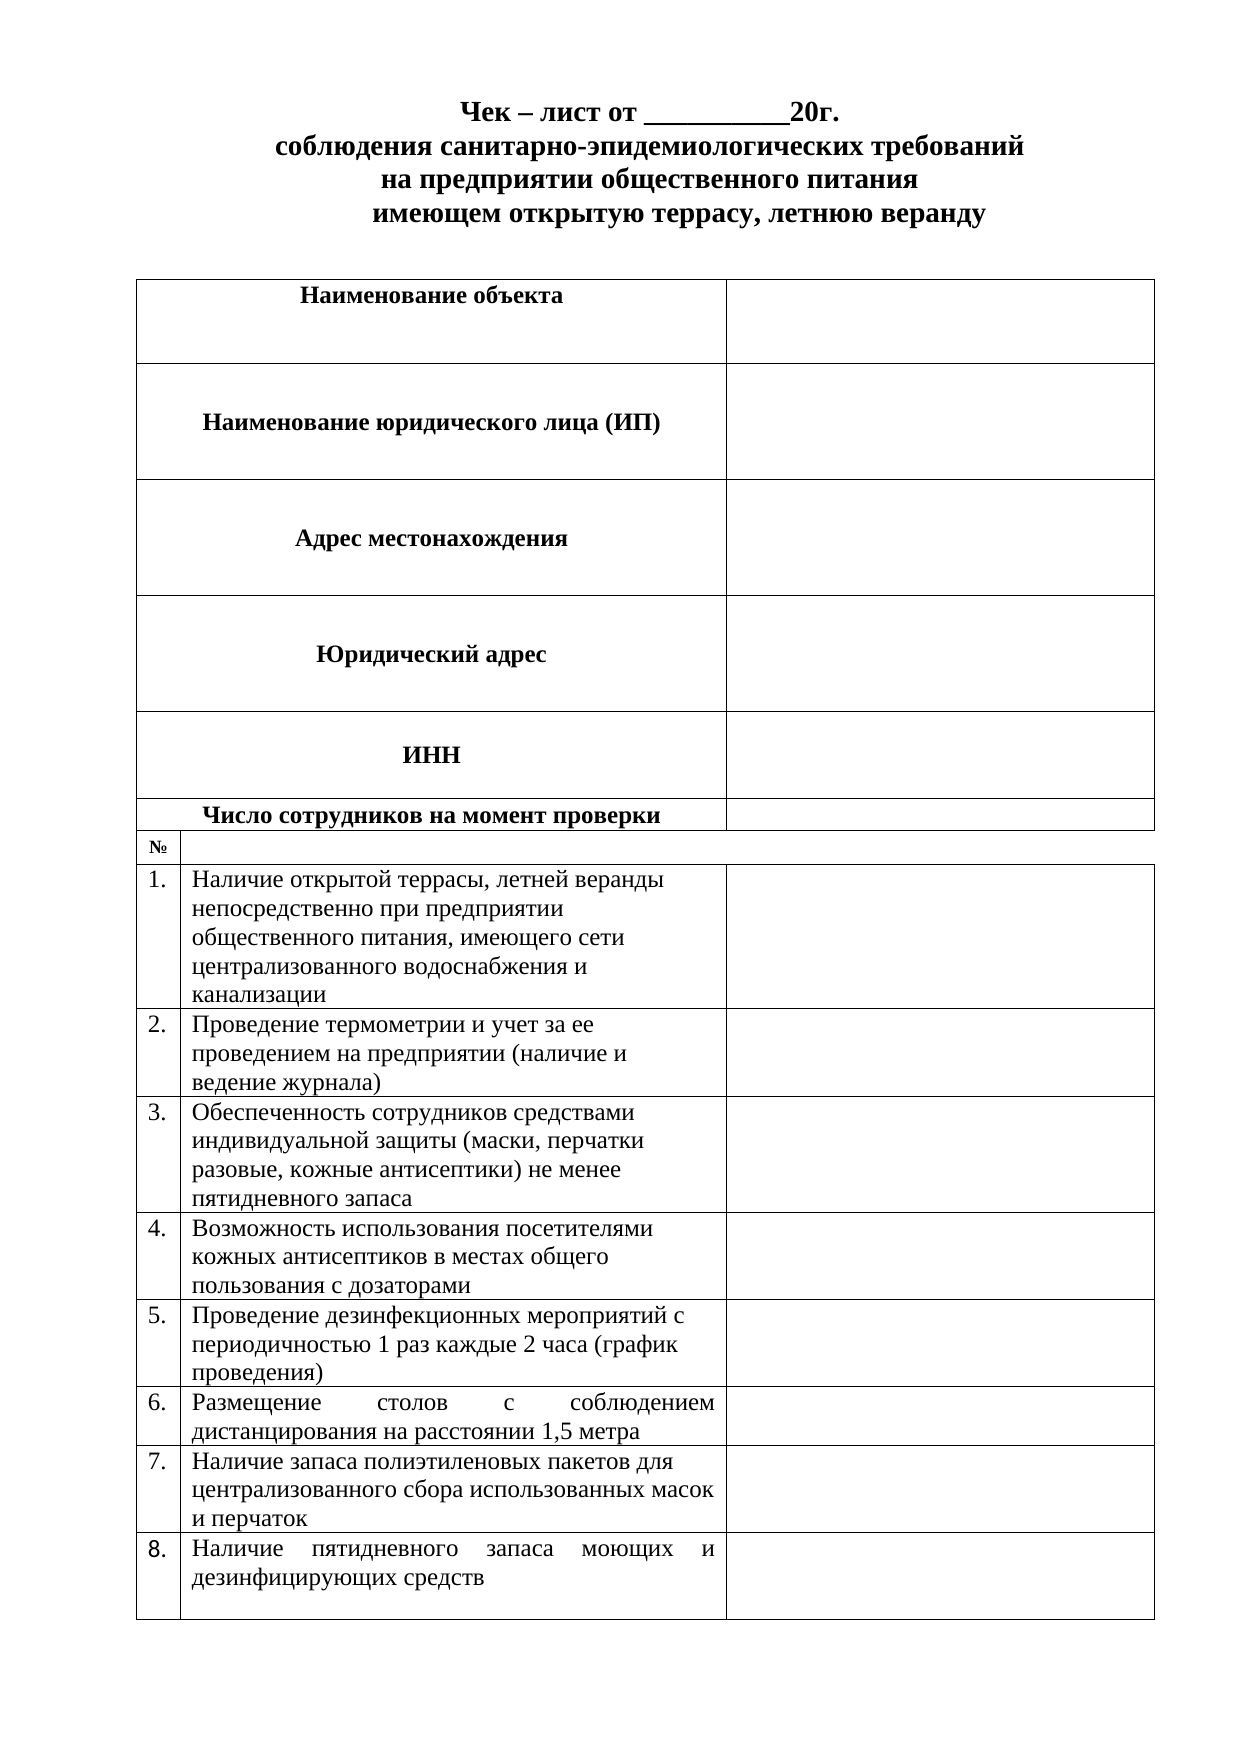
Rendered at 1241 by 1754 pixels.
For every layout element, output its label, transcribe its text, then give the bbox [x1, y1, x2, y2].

text на предприятии общественного питания [148, 162, 1152, 195]
table_cell Обеспеченность сотрудников средствами индивидуальной защиты (маски, перчатки разовые, кожные антисептики) не менее пятидневного запаса [181, 1097, 726, 1212]
table_cell [727, 1009, 1154, 1096]
table_cell [727, 480, 1154, 594]
table_cell Наименование юридического лица (ИП) [137, 364, 726, 478]
text имеющем открытую террасу, летнюю веранду [148, 195, 1152, 229]
table_cell Юридический адрес [137, 596, 726, 711]
table_cell Проведение термометрии и учет за ее проведением на предприятии (наличие и ведение журнала) [181, 1009, 726, 1096]
table_cell 4. [137, 1213, 180, 1299]
table_cell [727, 596, 1154, 711]
table_cell [727, 1387, 1154, 1445]
table_cell Возможность использования посетителями кожных антисептиков в местах общего пользования с дозаторами [181, 1213, 726, 1299]
table_cell [727, 1213, 1154, 1299]
table_cell [727, 799, 1154, 829]
table_cell № [137, 831, 180, 863]
table_cell [727, 865, 1154, 1008]
table_cell [727, 364, 1154, 478]
table_header Наименование объекта [137, 280, 726, 362]
table_cell Наличие пятидневного запаса моющих и дезинфицирующих средств [181, 1533, 726, 1619]
table_cell 2. [137, 1009, 180, 1096]
table_cell [727, 1446, 1154, 1532]
table_cell [727, 712, 1154, 798]
table_cell [727, 1533, 1154, 1619]
table_cell 3. [137, 1097, 180, 1212]
table_cell [727, 1097, 1154, 1212]
table_cell Наличие открытой террасы, летней веранды непосредственно при предприятии общественного питания, имеющего сети централизованного водоснабжения и канализации [181, 865, 726, 1008]
table_cell 8. [137, 1533, 180, 1619]
table_cell Адрес местонахождения [137, 480, 726, 594]
table_cell 1. [137, 865, 180, 1008]
table_cell Число сотрудников на момент проверки [137, 799, 726, 829]
table_cell Наличие запаса полиэтиленовых пакетов для централизованного сбора использованных масок и перчаток [181, 1446, 726, 1532]
table_cell ИНН [137, 712, 726, 798]
table_cell 7. [137, 1446, 180, 1532]
table_cell Размещение столов с соблюдением дистанцирования на расстоянии 1,5 метра [181, 1387, 726, 1445]
table_cell Проведение дезинфекционных мероприятий с периодичностью 1 раз каждые 2 часа (график проведения) [181, 1300, 726, 1386]
table_cell 6. [137, 1387, 180, 1445]
table_cell 5. [137, 1300, 180, 1386]
text Чек – лист от __________20г. [148, 94, 1152, 128]
table_cell [727, 1300, 1154, 1386]
table_header [727, 280, 1154, 362]
text соблюдения санитарно-эпидемиологических требований [148, 128, 1152, 162]
